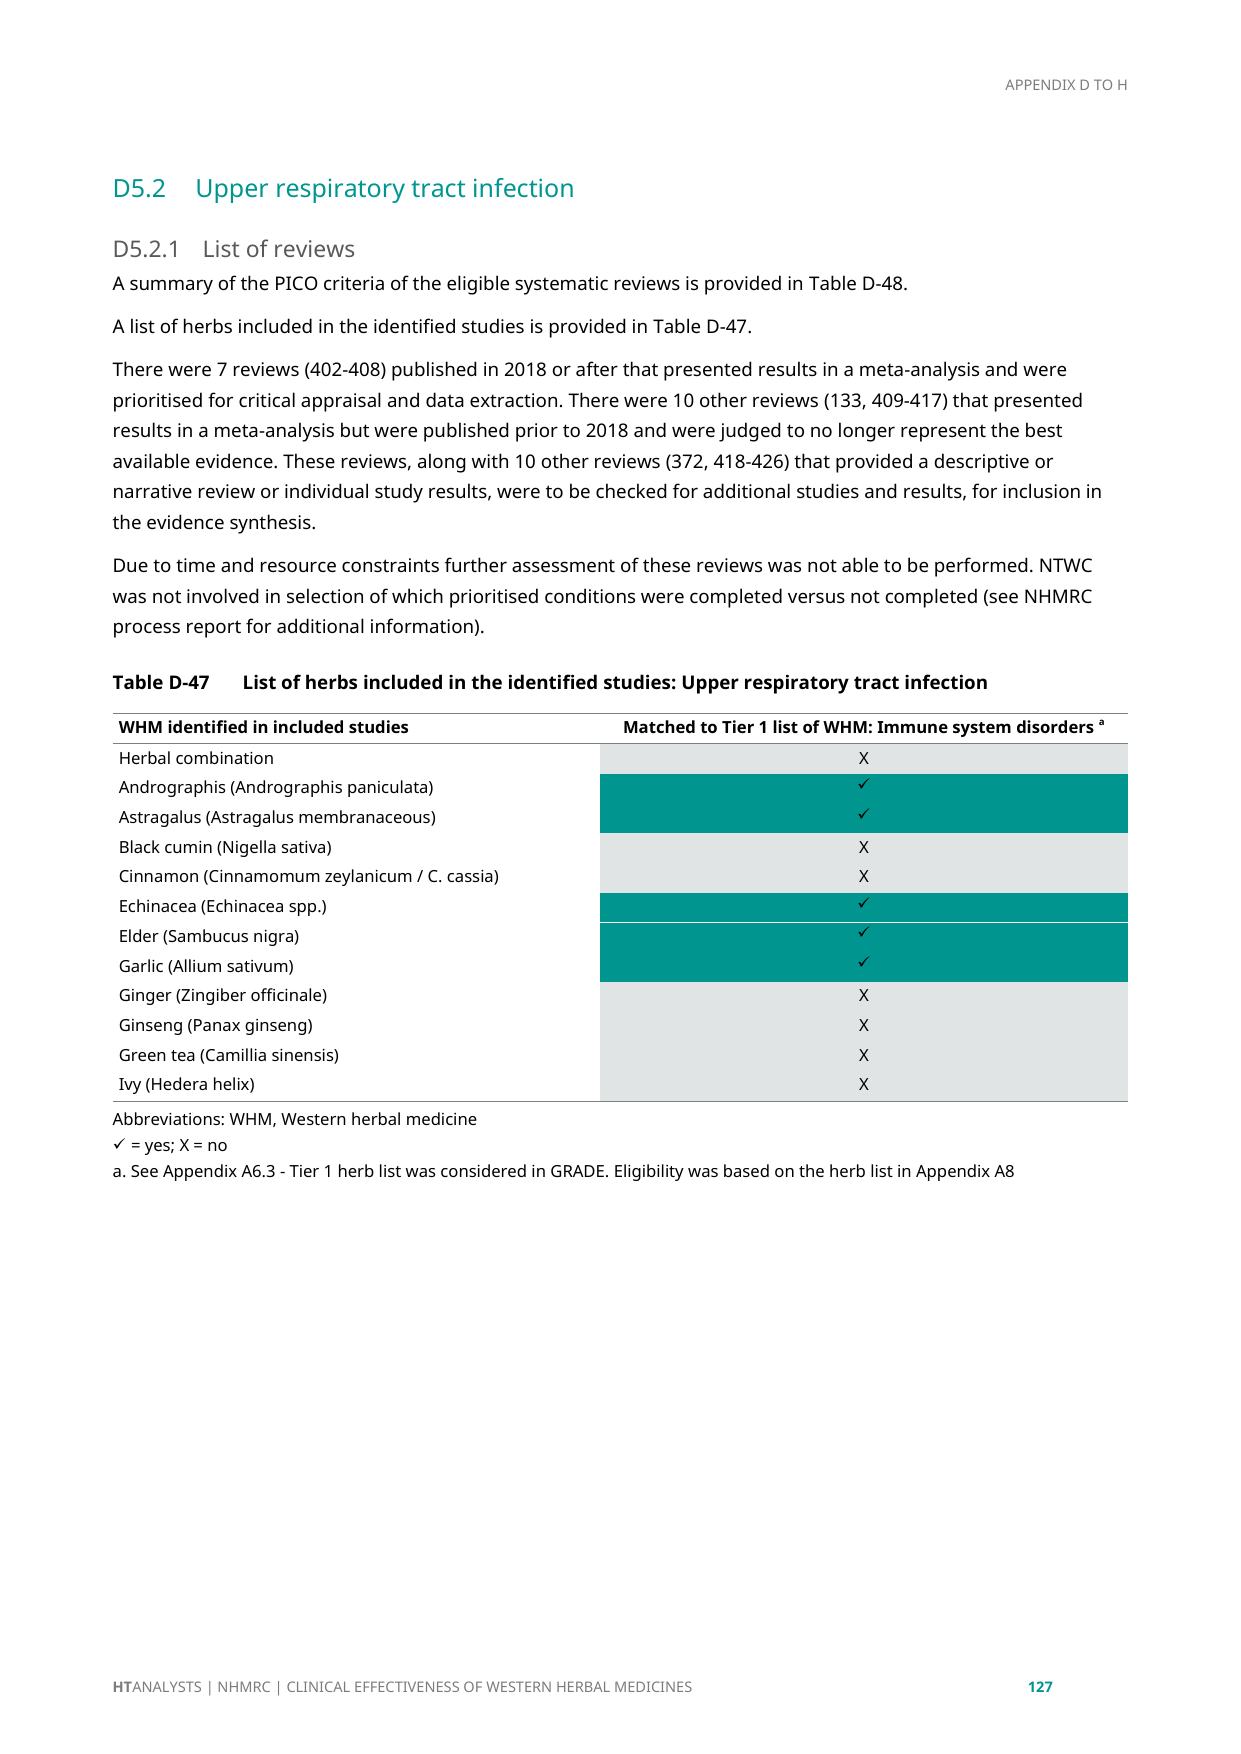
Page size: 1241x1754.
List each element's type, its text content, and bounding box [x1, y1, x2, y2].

text = yes; X = no [112, 1134, 1128, 1157]
text There were 7 reviews (402-408) published in 2018 or after that presented results in a meta-analysis and were prioritised for critical appraisal and data extraction. There were 10 other reviews (133, 409-417) that presented results in a meta-analysis but were published prior to 2018 and were judged to no longer represent the best available evidence. These reviews, along with 10 other reviews (372, 418-426) that provided a descriptive or narrative review or individual study results, were to be checked for additional studies and results, for inclusion in the evidence synthesis. [112, 356, 1128, 535]
text A summary of the PICO criteria of the eligible systematic reviews is provided in Table D-48. [112, 270, 1128, 296]
text a. See Appendix A6.3 - Tier 1 herb list was considered in GRADE. Eligibility was based on the herb list in Appendix A8 [112, 1160, 1128, 1183]
subtitle List of reviews [112, 232, 1128, 264]
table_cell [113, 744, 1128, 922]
text Due to time and resource constraints further assessment of these reviews was not able to be performed. NTWC was not involved in selection of which prioritised conditions were completed versus not completed (see NHMRC process report for additional information). [112, 552, 1128, 639]
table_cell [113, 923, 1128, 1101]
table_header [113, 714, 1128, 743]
text Table D-47 List of herbs included in the identified studies: Upper respiratory tract infection [112, 669, 1128, 695]
text A list of herbs included in the identified studies is provided in Table D-47. [112, 313, 1128, 339]
text Abbreviations: WHM, Western herbal medicine [112, 1108, 1128, 1131]
subtitle Upper respiratory tract infection [112, 171, 1128, 205]
